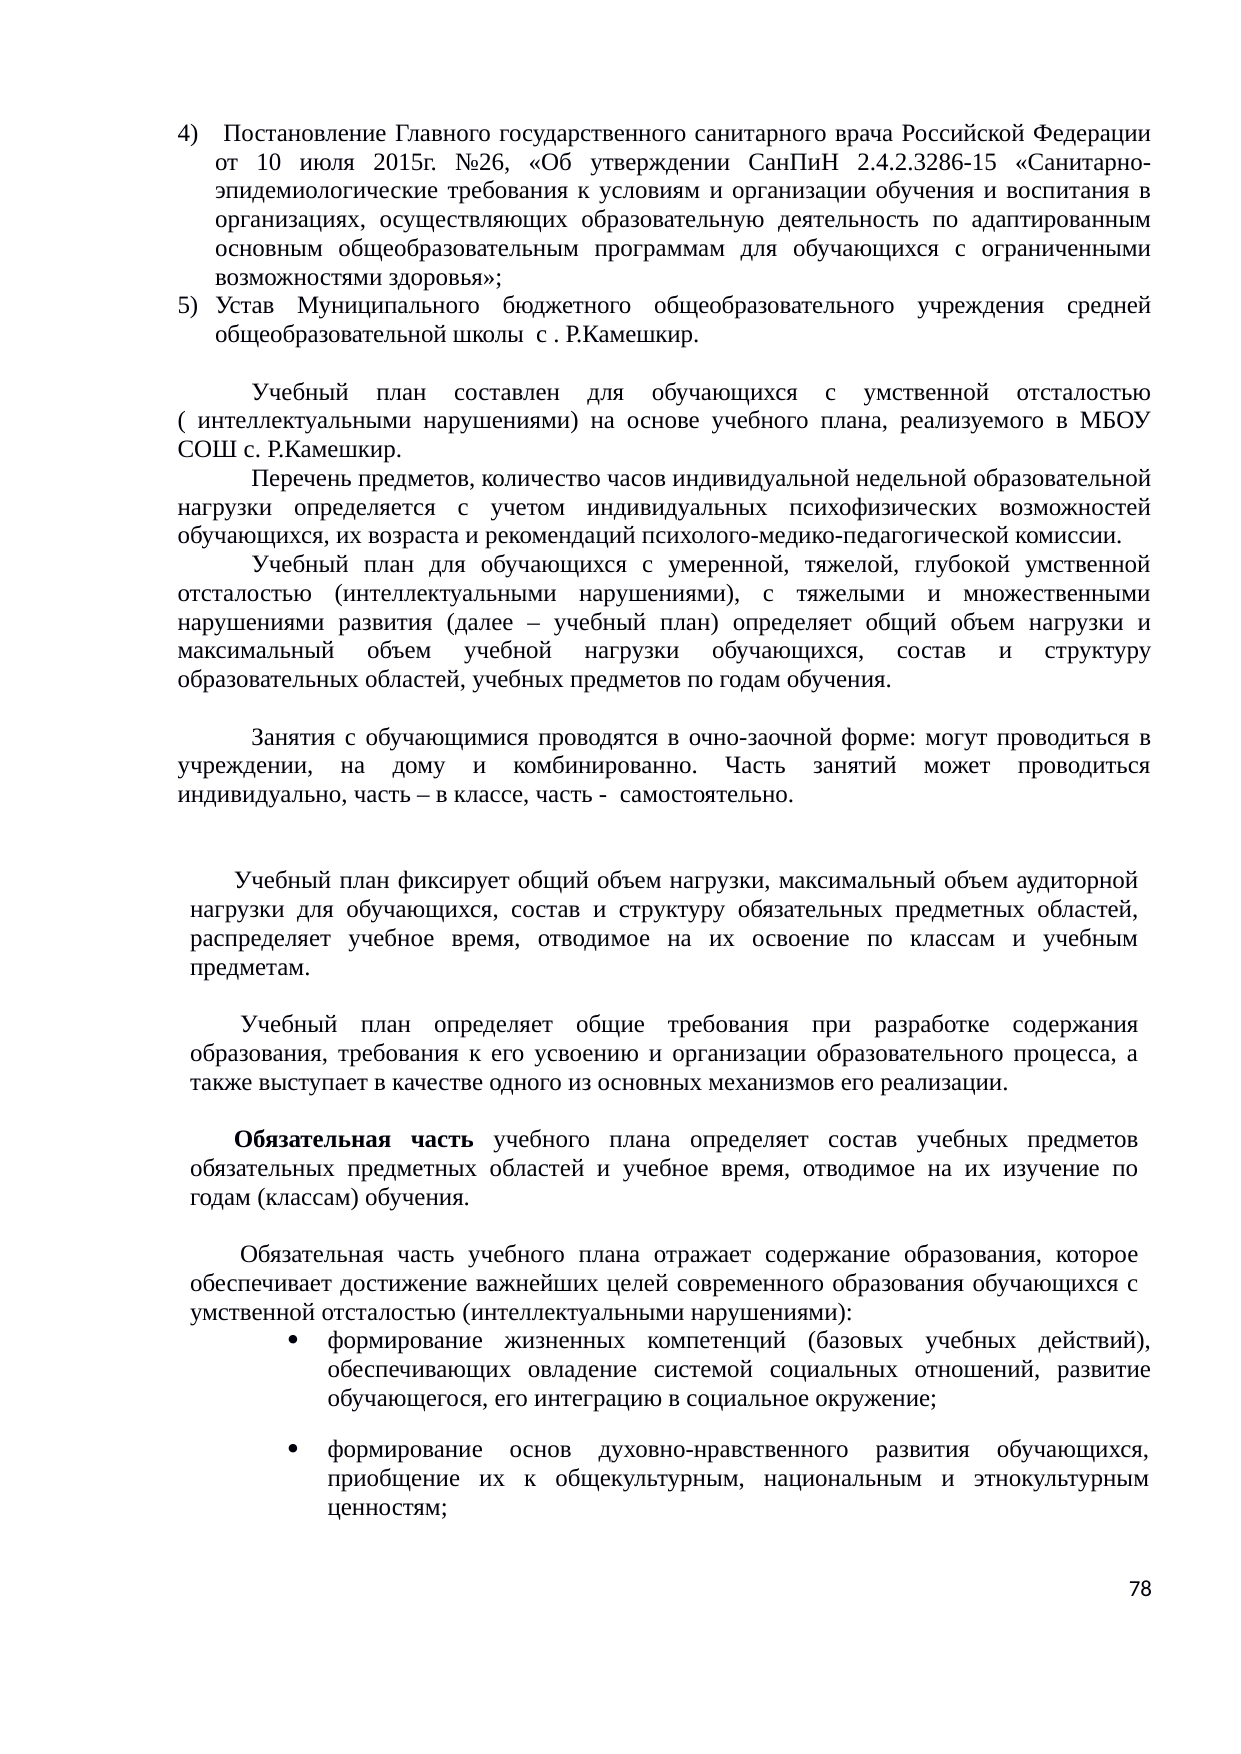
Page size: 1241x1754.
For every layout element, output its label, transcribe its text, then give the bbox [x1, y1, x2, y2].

text Учебный план составлен для обучающихся с умственной отсталостью ( интеллектуальными нарушениями) на основе учебного плана, реализуемого в МБОУ СОШ с. Р.Камешкир. [177, 377, 1152, 463]
text Обязательная часть учебного плана определяет состав учебных предметов обязательных предметных областей и учебное время, отводимое на их изучение по годам (классам) обучения. [190, 1124, 1139, 1211]
text Обязательная часть учебного плана отражает содержание образования, которое обеспечивает достижение важнейших целей современного образования обучающихся с умственной отсталостью (интеллектуальными нарушениями): [190, 1239, 1139, 1326]
list Постановление Главного государственного санитарного врача Российской Федерации от 10 июля 2015г. №26, «Об утверждении СанПиН 2.4.2.3286-15 «Санитарно-эпидемиологические требования к условиям и организации обучения и воспитания в организациях, осуществляющих образовательную деятельность по адаптированным основным общеобразовательным программам для обучающихся с ограниченными возможностями здоровья»; [177, 118, 1152, 291]
list формирование основ духовно-нравственного развития обучающихся, приобщение их к общекультурным, национальным и этнокультурным ценностям; [289, 1434, 1149, 1521]
list Устав Муниципального бюджетного общеобразовательного учреждения средней общеобразовательной школы с . Р.Камешкир. [177, 291, 1152, 348]
text Учебный план фиксирует общий объем нагрузки, максимальный объем аудиторной нагрузки для обучающихся, состав и структуру обязательных предметных областей, распределяет учебное время, отводимое на их освоение по классам и учебным предметам. [190, 866, 1139, 981]
list формирование жизненных компетенций (базовых учебных действий), обеспечивающих овладение системой социальных отношений, развитие обучающегося, его интеграцию в социальное окружение; [289, 1326, 1152, 1412]
text Учебный план для обучающихся с умеренной, тяжелой, глубокой умственной отсталостью (интеллектуальными нарушениями), с тяжелыми и множественными нарушениями развития (далее – учебный план) определяет общий объем нагрузки и максимальный объем учебной нагрузки обучающихся, состав и структуру образовательных областей, учебных предметов по годам обучения. [177, 549, 1152, 693]
text Занятия с обучающимися проводятся в очно-заочной форме: могут проводиться в учреждении, на дому и комбинированно. Часть занятий может проводиться индивидуально, часть – в классе, часть - самостоятельно. [177, 722, 1152, 808]
text Учебный план определяет общие требования при разработке содержания образования, требования к его усвоению и организации образовательного процесса, а также выступает в качестве одного из основных механизмов его реализации. [190, 1009, 1139, 1096]
text Перечень предметов, количество часов индивидуальной недельной образовательной нагрузки определяется с учетом индивидуальных психофизических возможностей обучающихся, их возраста и рекомендаций психолого-медико-педагогической комиссии. [177, 463, 1152, 549]
